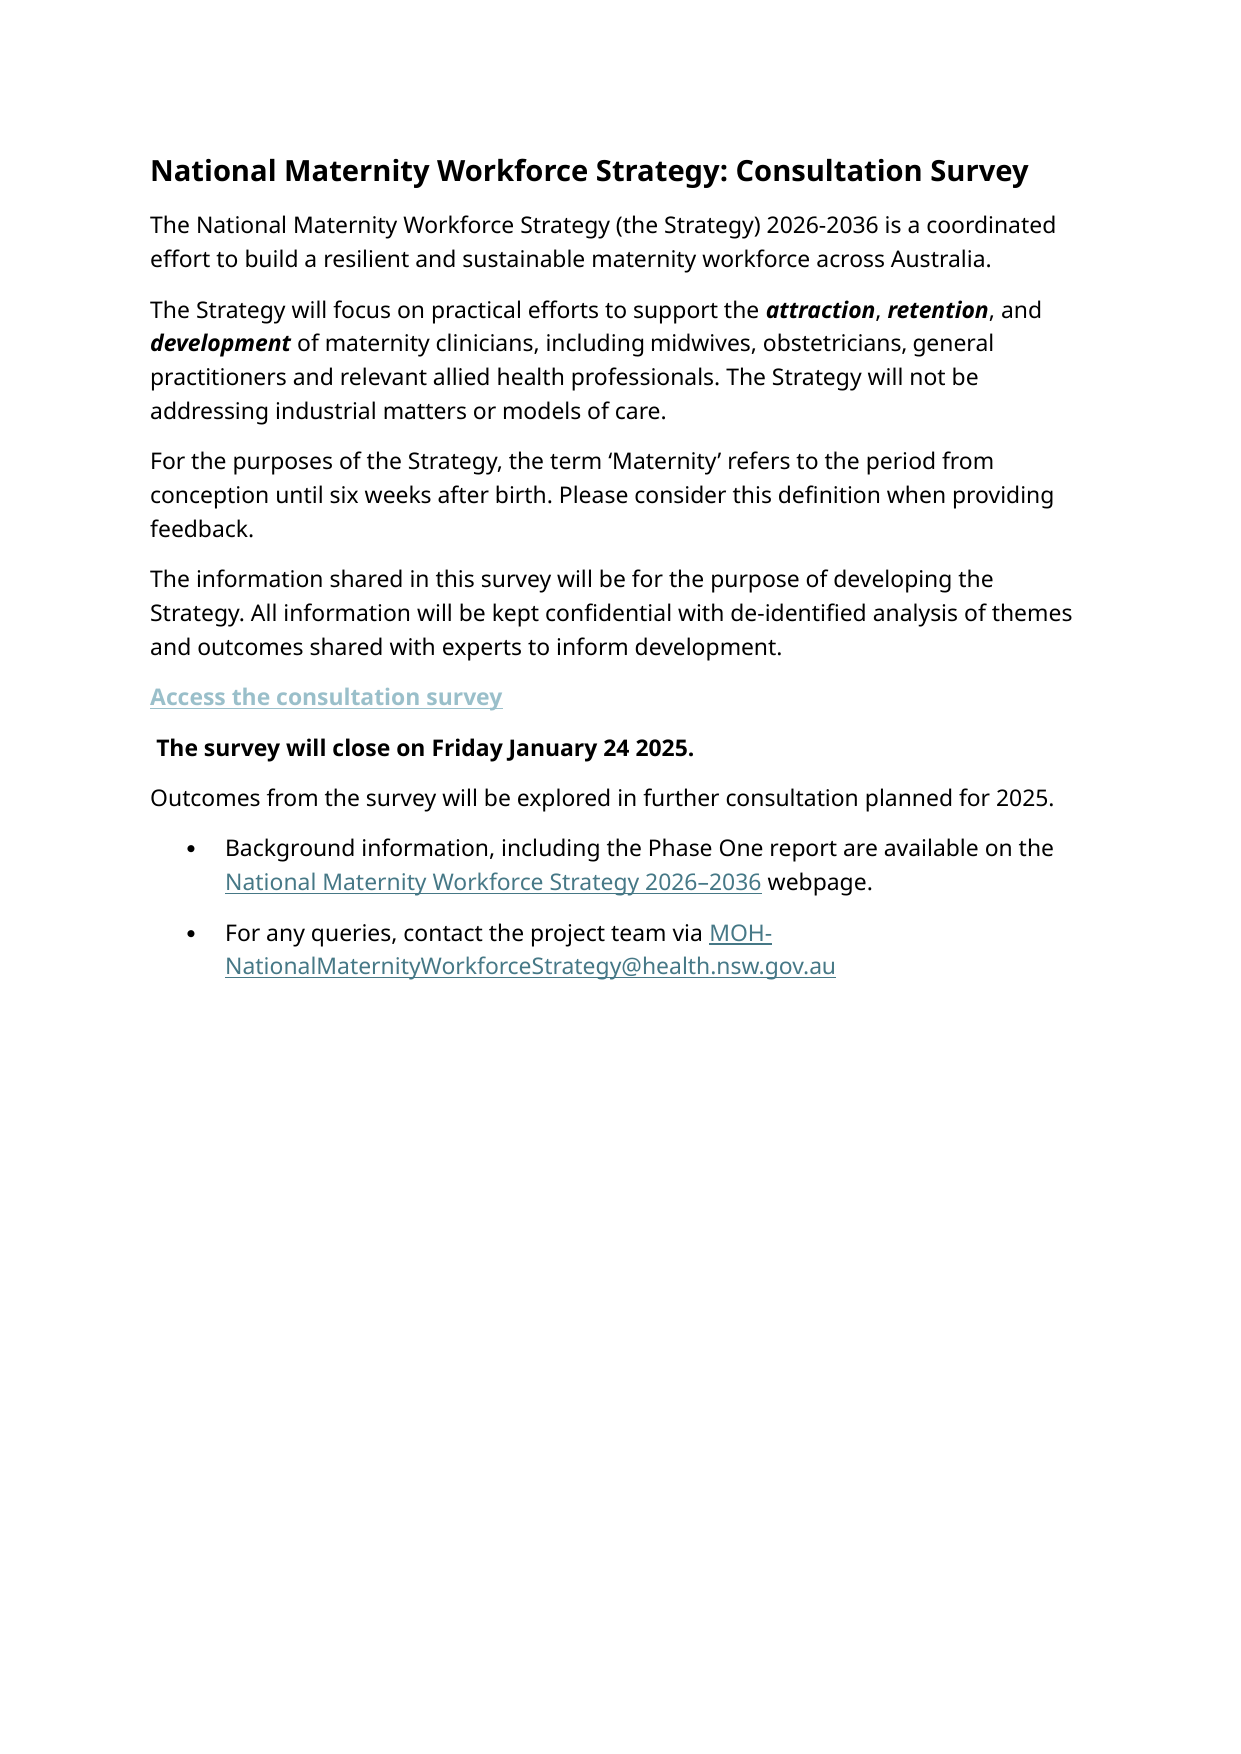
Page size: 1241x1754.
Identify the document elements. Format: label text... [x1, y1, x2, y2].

list For any queries, contact the project team via MOH-NationalMaternityWorkforceStrategy@health.nsw.gov.au [187, 917, 1090, 982]
text The information shared in this survey will be for the purpose of developing the Strategy. All information will be kept confidential with de-identified analysis of themes and outcomes shared with experts to inform development. [150, 563, 1090, 662]
text Outcomes from the survey will be explored in further consultation planned for 2025. [150, 782, 1090, 813]
text National Maternity Workforce Strategy: Consultation Survey [150, 150, 1090, 190]
text The National Maternity Workforce Strategy (the Strategy) 2026-2036 is a coordinated effort to build a resilient and sustainable maternity workforce across Australia. [150, 209, 1090, 274]
text Access the consultation survey [150, 681, 1090, 712]
text For the purposes of the Strategy, the term ‘Maternity’ refers to the period from conception until six weeks after birth. Please consider this definition when providing feedback. [150, 445, 1090, 544]
list Background information, including the Phase One report are available on the National Maternity Workforce Strategy 2026–2036 webpage. [187, 832, 1090, 897]
text The survey will close on Friday January 24 2025. [150, 732, 1090, 763]
text The Strategy will focus on practical efforts to support the attraction, retention, and development of maternity clinicians, including midwives, obstetricians, general practitioners and relevant allied health professionals. The Strategy will not be addressing industrial matters or models of care. [150, 294, 1090, 426]
